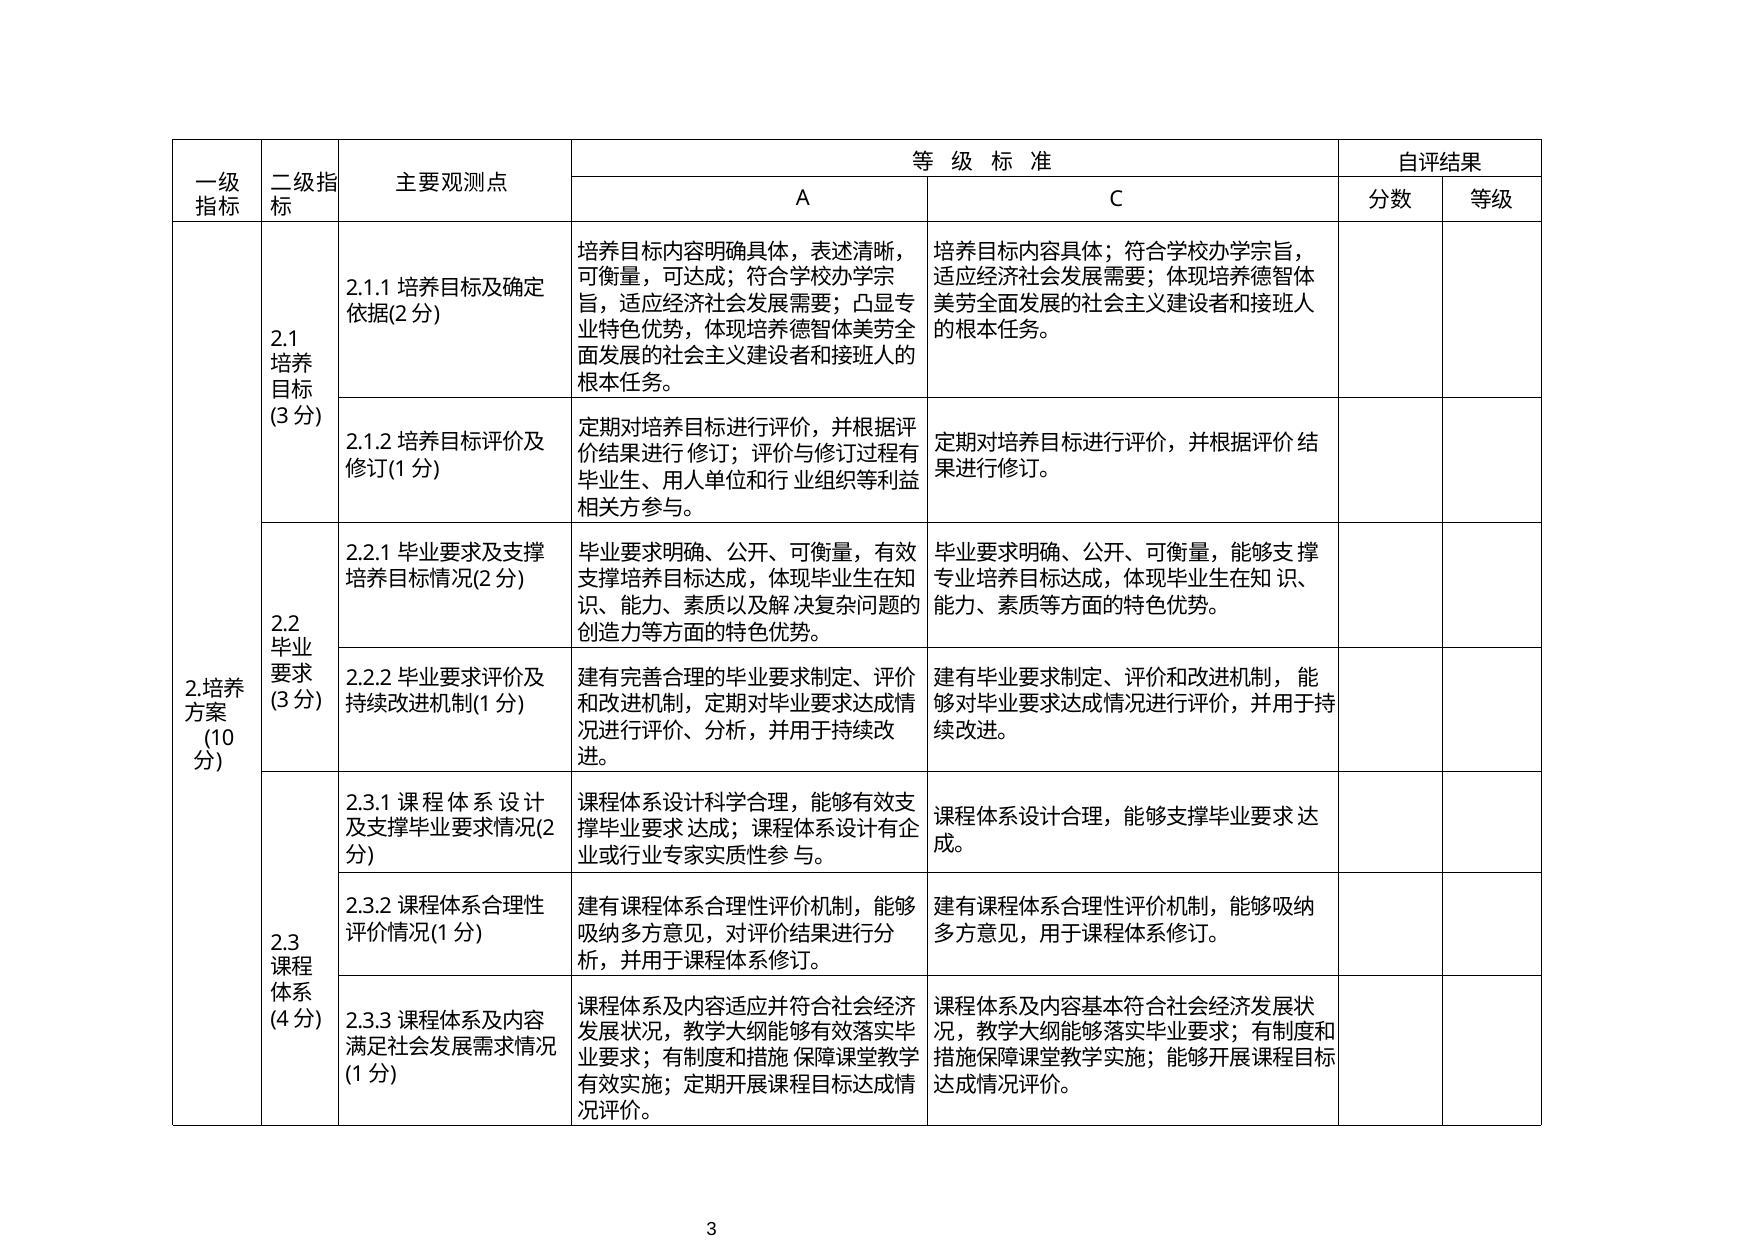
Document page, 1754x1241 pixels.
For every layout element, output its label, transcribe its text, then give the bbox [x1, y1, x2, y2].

table_cell [1339, 398, 1442, 522]
table_cell 定期对培养目标进行评价，并根据评价 结果进行修订。 [928, 398, 1338, 522]
table_cell 2.1 培养目标 (3分) [262, 222, 338, 522]
table_cell [1443, 648, 1541, 771]
table_cell 建有课程体系合理性评价机制，能够吸纳多方意见，用于课程体系修订。 [928, 873, 1338, 975]
table_cell 培养目标内容具体；符合学校办学宗旨，适应经济社会发展需要；体现培养德智体美劳全面发展的社会主义建设者和接班人的根本任务。 [928, 222, 1338, 396]
table_cell [1443, 398, 1541, 522]
table_cell 2.1.1 培养目标及确定依据(2分) [339, 222, 571, 396]
table_cell [1443, 873, 1541, 975]
table_cell 课程体系设计科学合理，能够有效支撑毕业要求 达成；课程体系设计有企业或行业专家实质性参 与。 [572, 772, 927, 872]
table_cell [1443, 976, 1541, 1125]
table_cell 2.3.3 课程体系及内容满足社会发展需求情况 (1分) [339, 976, 571, 1125]
table_cell 2.2.1 毕业要求及支撑 培养目标情况(2分) [339, 523, 571, 647]
table_header 自评结果 [1339, 140, 1541, 176]
table_cell 2.3.1 课 程 体 系 设 计 及支撑毕业要求情况(2分) [339, 772, 571, 872]
table_cell A [572, 177, 927, 221]
table_cell 课程体系设计合理，能够支撑毕业要求 达成。 [928, 772, 1338, 872]
table_cell 2.培养方案 (10分) [173, 222, 261, 1125]
table_cell [1339, 772, 1442, 872]
table_cell [1339, 222, 1442, 396]
table_cell 建有课程体系合理性评价机制，能够吸纳多方意见，对评价结果进行分析，并用于课程体系修订。 [572, 873, 927, 975]
table_cell 毕业要求明确、公开、可衡量，有效支撑培养目标达成，体现毕业生在知识、能力、素质以及解 决复杂问题的创造力等方面的特色优势。 [572, 523, 927, 647]
table_cell 2.3 课程体系 (4分) [262, 772, 338, 1125]
table_cell [1339, 873, 1442, 975]
table_cell 培养目标内容明确具体，表述清晰，可衡量，可达成；符合学校办学宗旨，适应经济社会发展需要；凸显专业特色优势，体现培养德智体美劳全面发展的社会主义建设者和接班人的根本任务。 [572, 222, 927, 396]
table_cell 建有完善合理的毕业要求制定、评价和改进机制，定期对毕业要求达成情况进行评价、分析，并用于持续改进。 [572, 648, 927, 771]
table_cell 2.2.2 毕业要求评价及 持续改进机制(1分) [339, 648, 571, 771]
table_cell 定期对培养目标进行评价，并根据评价结果进行 修订；评价与修订过程有毕业生、用人单位和行 业组织等利益相关方参与。 [572, 398, 927, 522]
table_header 一级指标 [173, 140, 261, 221]
table_cell 分数 [1339, 177, 1442, 221]
table_cell [1339, 523, 1442, 647]
table_cell 2.3.2 课程体系合理性评价情况(1分) [339, 873, 571, 975]
table_cell [1339, 976, 1442, 1125]
table_cell 课程体系及内容适应并符合社会经济发展状况，教学大纲能够有效落实毕业要求；有制度和措施 保障课堂教学有效实施；定期开展课程目标达成情况评价。 [572, 976, 927, 1125]
table_cell C [928, 177, 1338, 221]
table_cell 课程体系及内容基本符合社会经济发展状况，教学大纲能够落实毕业要求；有制度和措施保障课堂教学实施；能够开展课程目标达成情况评价。 [928, 976, 1338, 1125]
table_header 等 级 标 准 [572, 140, 1338, 176]
table_cell [1443, 523, 1541, 647]
table_cell 2.2 毕业要求 (3分) [262, 523, 338, 771]
table_header 主要观测点 [339, 140, 571, 221]
table_cell [1339, 648, 1442, 771]
table_cell [1443, 772, 1541, 872]
table_header 二级指标 [262, 140, 338, 221]
table_cell [1443, 222, 1541, 396]
table_cell 2.1.2 培养目标评价及修订(1分) [339, 398, 571, 522]
table_cell 等级 [1443, 177, 1541, 221]
table_cell 毕业要求明确、公开、可衡量，能够支 撑专业培养目标达成，体现毕业生在知 识、能力、素质等方面的特色优势。 [928, 523, 1338, 647]
table_cell 建有毕业要求制定、评价和改进机制， 能够对毕业要求达成情况进行评价，并用于持续改进。 [928, 648, 1338, 771]
